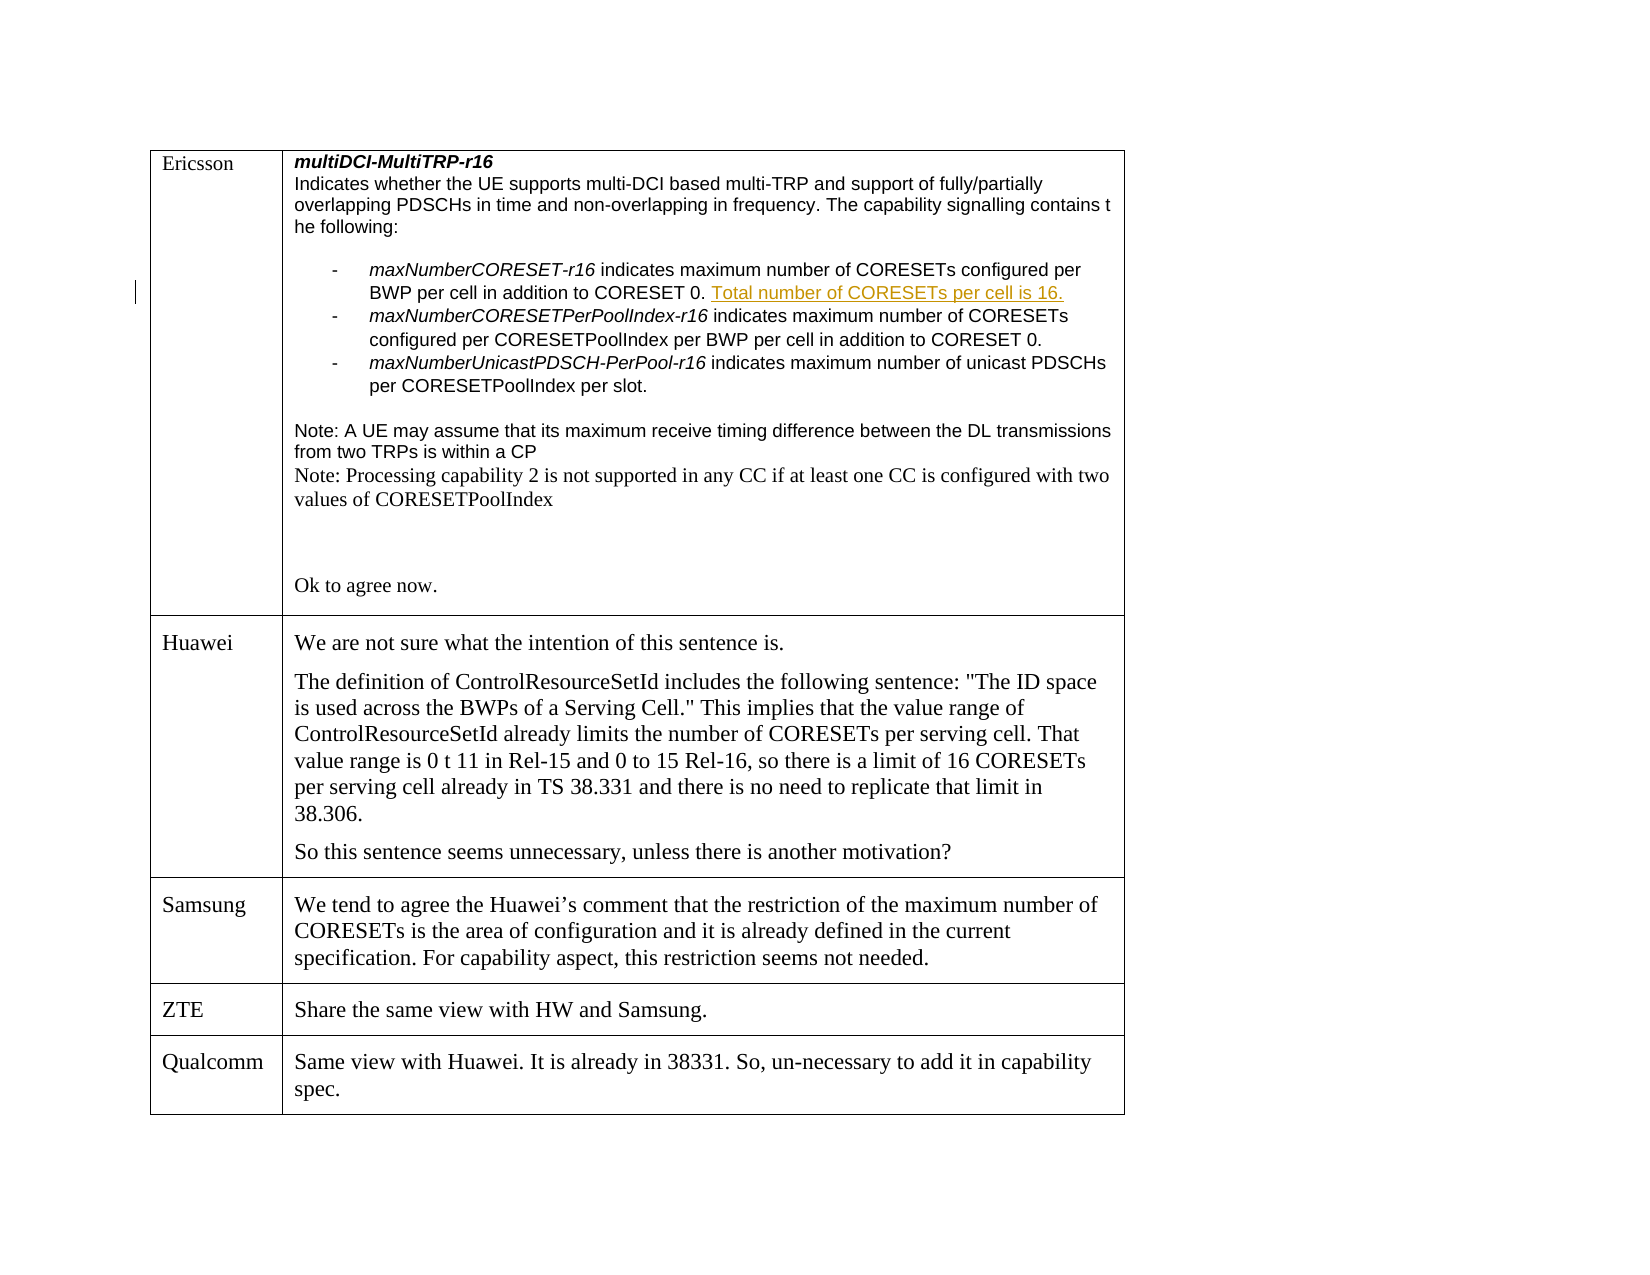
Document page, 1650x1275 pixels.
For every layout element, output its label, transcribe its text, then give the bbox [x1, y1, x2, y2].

table_cell We tend to agree the Huawei’s comment that the restriction of the maximum number of CORESETs is the area of configuration and it is already defined in the current specification. For capability aspect, this restriction seems not needed. [283, 878, 1124, 982]
table_cell Ericsson [151, 151, 282, 615]
table_cell Share the same view with HW and Samsung. [283, 984, 1124, 1035]
table_cell We are not sure what the intention of this sentence is. The definition of ControlResourceSetId includes the following sentence: "The ID space is used across the BWPs of a Serving Cell." This implies that the value range of ControlResourceSetId already limits the number of CORESETs per serving cell. That value range is 0 t 11 in Rel-15 and 0 to 15 Rel-16, so there is a limit of 16 CORESETs per serving cell already in TS 38.331 and there is no need to replicate that limit in 38.306. So this sentence seems unnecessary, unless there is another motivation? [283, 616, 1124, 877]
table_cell ZTE [151, 984, 282, 1035]
table_cell multiDCI-MultiTRP-r16 Indicates whether the UE supports multi-DCI based multi-TRP and support of fully/partially overlapping PDSCHs in time and non-overlapping in frequency. The capability signalling contains the following: maxNumberCORESET-r16 indicates maximum number of CORESETs configured per BWP per cell in addition to CORESET 0. maxNumberCORESETPerPoolIndex-r16 indicates maximum number of CORESETs configured per CORESETPoolIndex per BWP per cell in addition to CORESET 0. maxNumberUnicastPDSCH-PerPool-r16 indicates maximum number of unicast PDSCHs per CORESETPoolIndex per slot. Note: A UE may assume that its maximum receive timing difference between the DL transmissions from two TRPs is within a CP Note: Processing capability 2 is not supported in any CC if at least one CC is configured with two values of CORESETPoolIndex Ok to agree now. [283, 151, 1124, 615]
table_cell Qualcomm [151, 1036, 282, 1113]
table_cell Samsung [151, 878, 282, 982]
table_cell Huawei [151, 616, 282, 877]
table_cell Same view with Huawei. It is already in 38331. So, un-necessary to add it in capability spec. [283, 1036, 1124, 1113]
